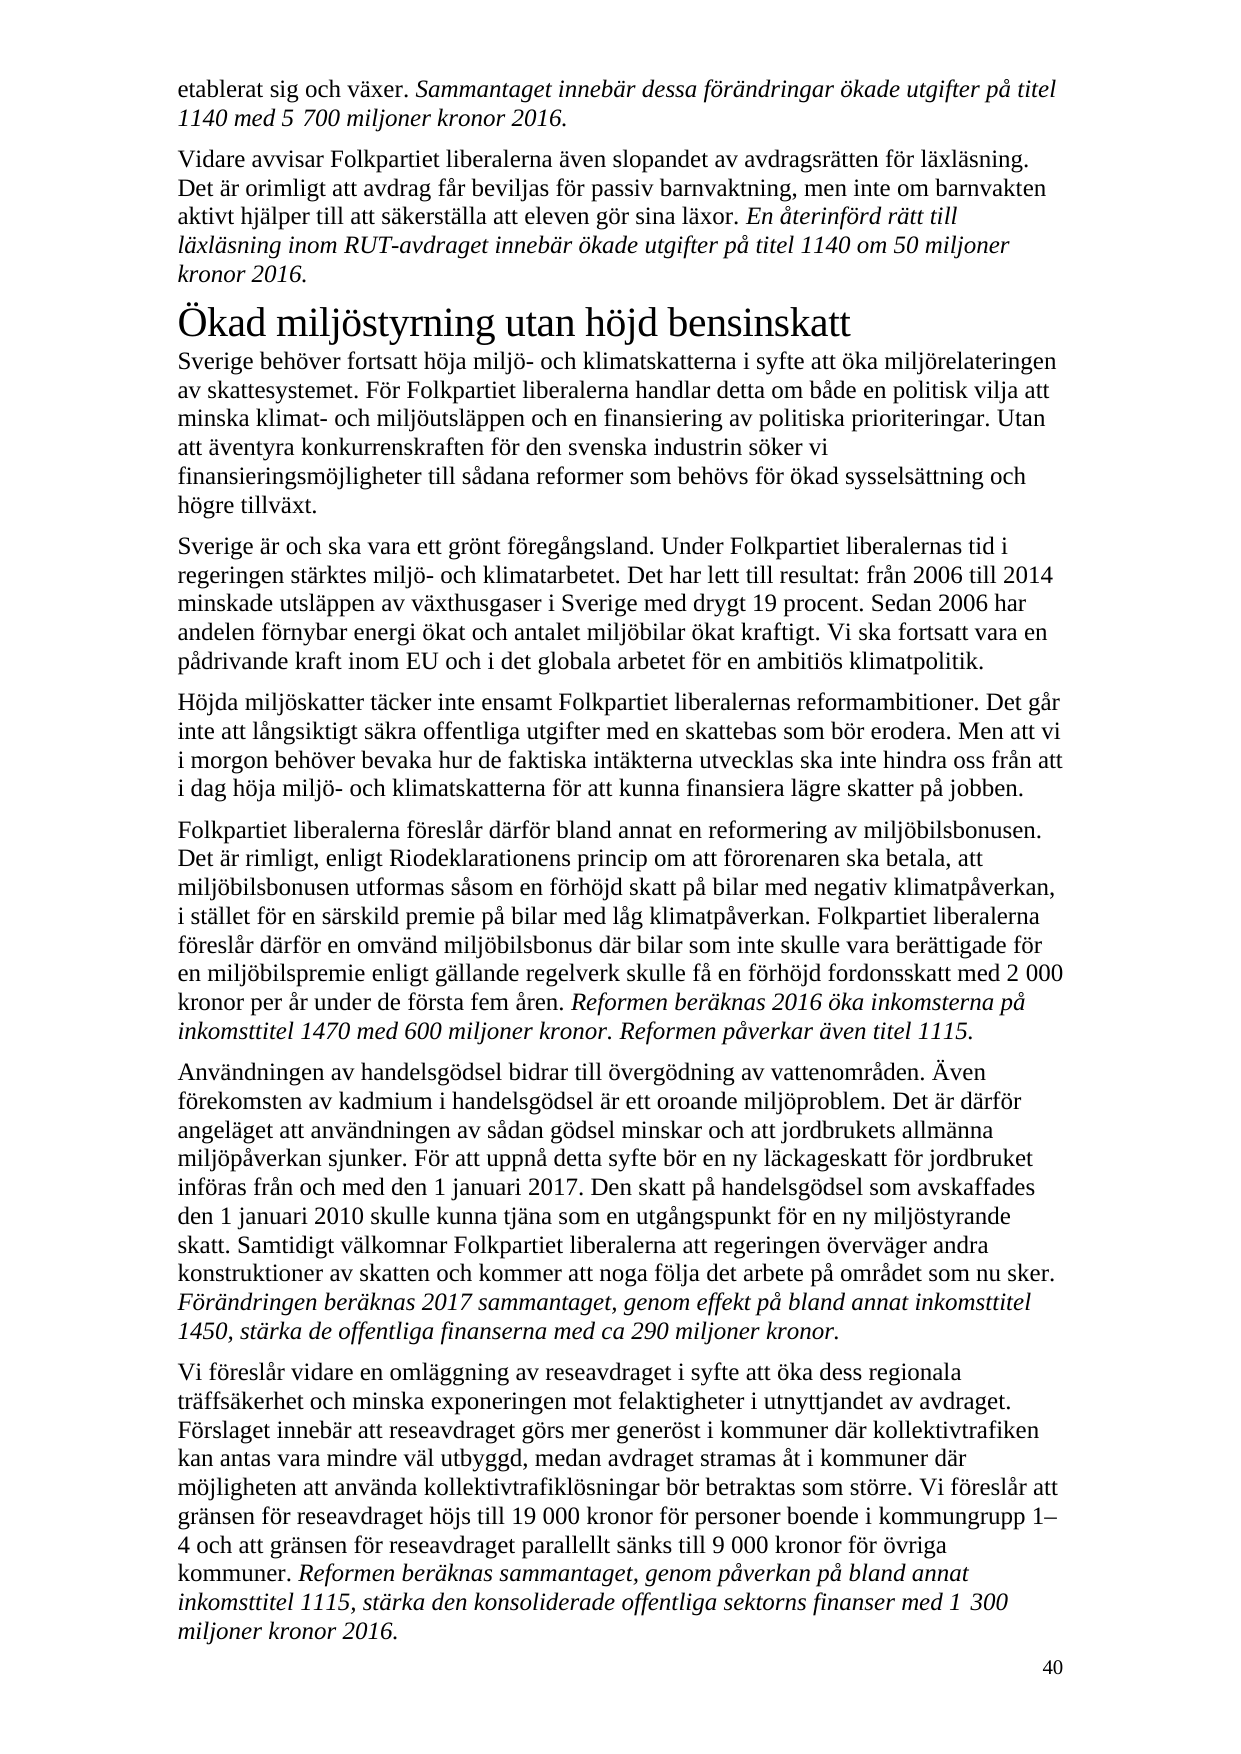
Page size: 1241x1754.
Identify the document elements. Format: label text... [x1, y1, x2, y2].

text Användningen av handelsgödsel bidrar till övergödning av vattenområden. Även förekomsten av kadmium i handelsgödsel är ett oroande miljöproblem. Det är därför angeläget att användningen av sådan gödsel minskar och att jordbrukets allmänna miljöpåverkan sjunker. För att uppnå detta syfte bör en ny läckageskatt för jordbruket införas från och med den 1 januari 2017. Den skatt på handelsgödsel som avskaffades den 1 januari 2010 skulle kunna tjäna som en utgångspunkt för en ny miljöstyrande skatt. Samtidigt välkomnar Folkpartiet liberalerna att regeringen överväger andra konstruktioner av skatten och kommer att noga följa det arbete på området som nu sker. Förändringen beräknas 2017 sammantaget, genom effekt på bland annat inkomsttitel 1450, stärka de offentliga finanserna med ca 290 miljoner kronor. [177, 1057, 1063, 1345]
text Vidare avvisar Folkpartiet liberalerna även slopandet av avdragsrätten för läxläsning. Det är orimligt att avdrag får beviljas för passiv barnvaktning, men inte om barnvakten aktivt hjälper till att säkerställa att eleven gör sina läxor. En återinförd rätt till läxläsning inom RUT-avdraget innebär ökade utgifter på titel 1140 om 50 miljoner kronor 2016. [177, 144, 1063, 288]
text Folkpartiet liberalerna föreslår därför bland annat en reformering av miljöbilsbonusen. Det är rimligt, enligt Riodeklarationens princip om att förorenaren ska betala, att miljöbilsbonusen utformas såsom en förhöjd skatt på bilar med negativ klimatpåverkan, i stället för en särskild premie på bilar med låg klimatpåverkan. Folkpartiet liberalerna föreslår därför en omvänd miljöbilsbonus där bilar som inte skulle vara berättigade för en miljöbilspremie enligt gällande regelverk skulle få en förhöjd fordonsskatt med 2 000 kronor per år under de första fem åren. Reformen beräknas 2016 öka inkomsterna på inkomsttitel 1470 med 600 miljoner kronor. Reformen påverkar även titel 1115. [177, 815, 1063, 1045]
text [177, 74, 1063, 131]
text Ökad miljöstyrning utan höjd bensinskatt [177, 300, 1063, 346]
text Vi föreslår vidare en omläggning av reseavdraget i syfte att öka dess regionala träffsäkerhet och minska exponeringen mot felaktigheter i utnyttjandet av avdraget. Förslaget innebär att reseavdraget görs mer generöst i kommuner där kollektivtrafiken kan antas vara mindre väl utbyggd, medan avdraget stramas åt i kommuner där möjligheten att använda kollektivtrafiklösningar bör betraktas som större. Vi föreslår att gränsen för reseavdraget höjs till 19 000 kronor för personer boende i kommungrupp 1–4 och att gränsen för reseavdraget parallellt sänks till 9 000 kronor för övriga kommuner. Reformen beräknas sammantaget, genom påverkan på bland annat inkomsttitel 1115, stärka den konsoliderade offentliga sektorns finanser med 1 300 miljoner kronor 2016. [177, 1357, 1063, 1645]
text Höjda miljöskatter täcker inte ensamt Folkpartiet liberalernas reformambitioner. Det går inte att långsiktigt säkra offentliga utgifter med en skattebas som bör erodera. Men att vi i morgon behöver bevaka hur de faktiska intäkterna utvecklas ska inte hindra oss från att i dag höja miljö- och klimatskatterna för att kunna finansiera lägre skatter på jobben. [177, 687, 1063, 802]
text Sverige behöver fortsatt höja miljö- och klimatskatterna i syfte att öka miljörelateringen av skattesystemet. För Folkpartiet liberalerna handlar detta om både en politisk vilja att minska klimat- och miljöutsläppen och en finansiering av politiska prioriteringar. Utan att äventyra konkurrenskraften för den svenska industrin söker vi finansieringsmöjligheter till sådana reformer som behövs för ökad sysselsättning och högre tillväxt. [177, 346, 1063, 518]
text Sverige är och ska vara ett grönt föregångsland. Under Folkpartiet liberalernas tid i regeringen stärktes miljö- och klimatarbetet. Det har lett till resultat: från 2006 till 2014 minskade utsläppen av växthusgaser i Sverige med drygt 19 procent. Sedan 2006 har andelen förnybar energi ökat och antalet miljöbilar ökat kraftigt. Vi ska fortsatt vara en pådrivande kraft inom EU och i det globala arbetet för en ambitiös klimatpolitik. [177, 531, 1063, 675]
